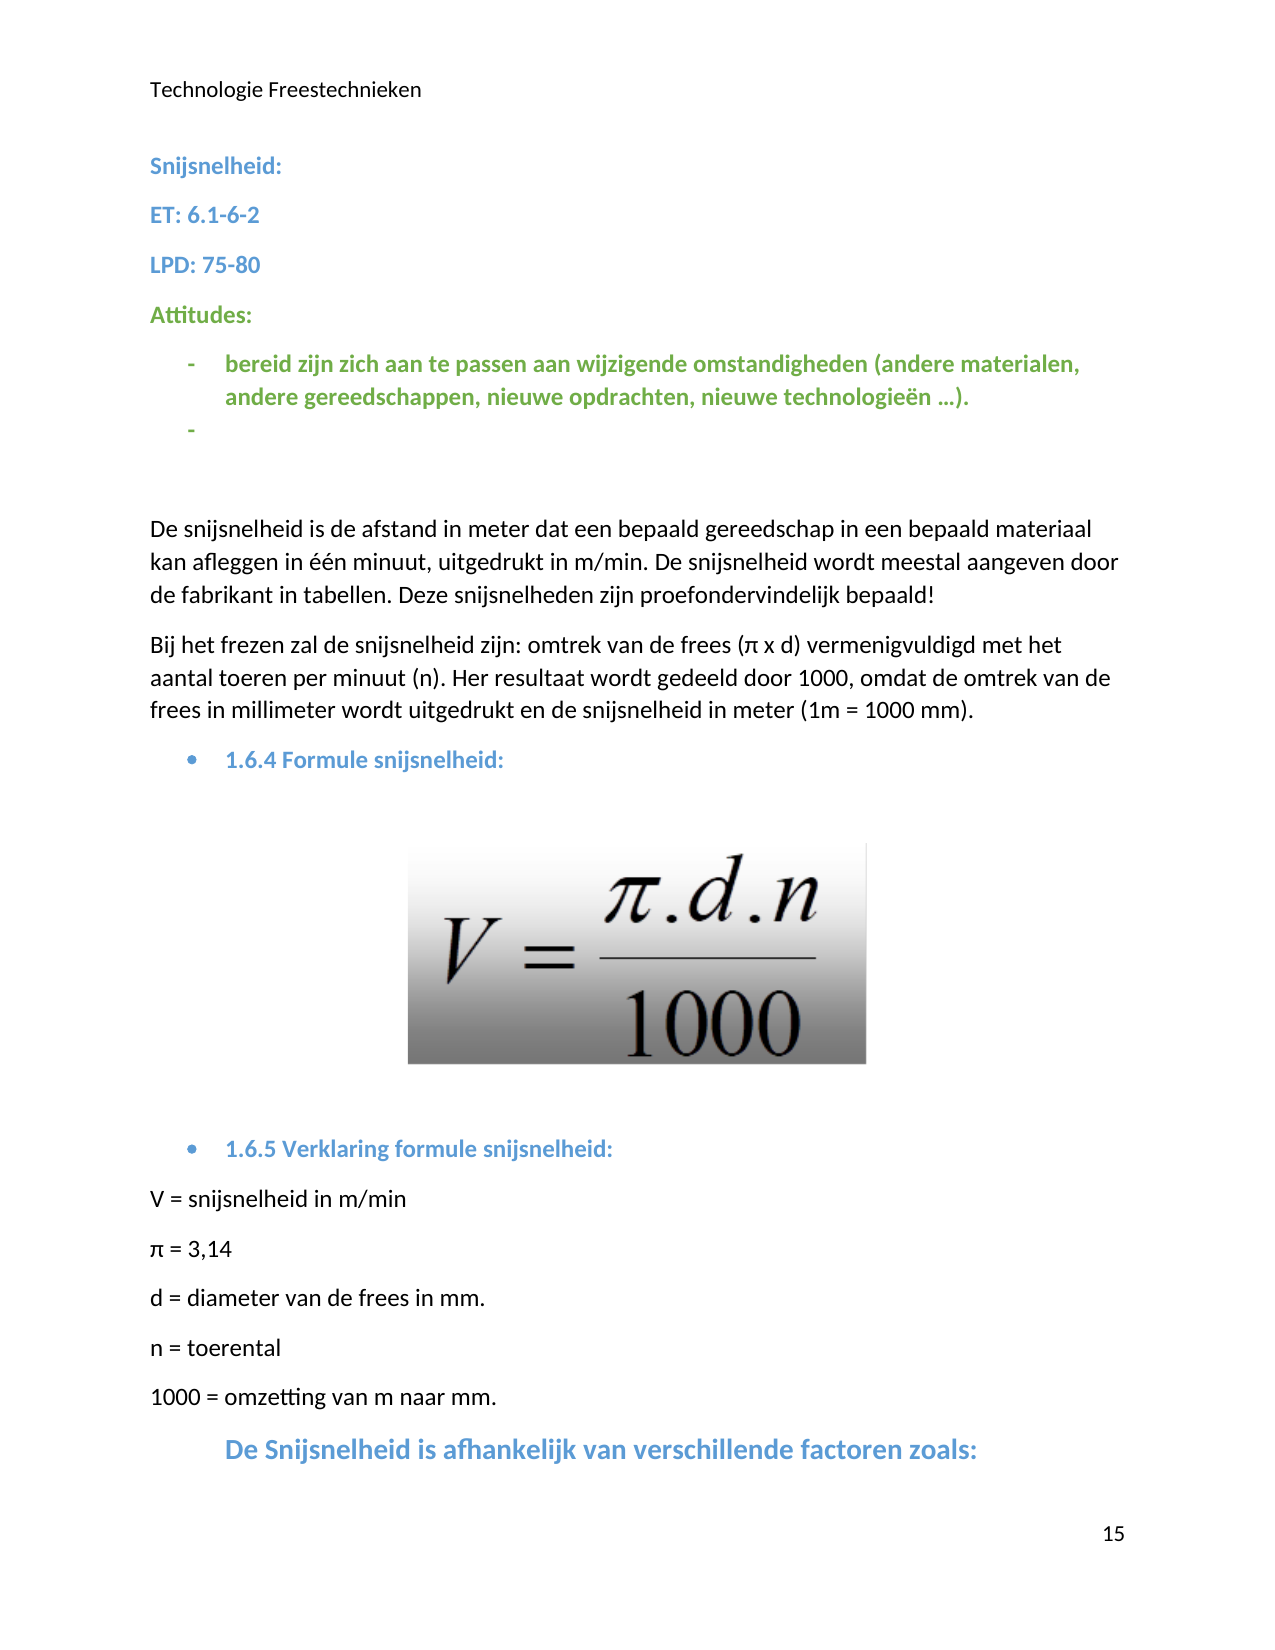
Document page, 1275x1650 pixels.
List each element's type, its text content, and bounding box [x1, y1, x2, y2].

text LPD: 75-80 [150, 249, 1125, 280]
text ET: 6.1-6-2 [150, 199, 1125, 230]
text Bij het frezen zal de snijsnelheid zijn: omtrek van de frees (π x d) vermenigvuldigd met het aantal toeren per minuut (n). Her resultaat wordt gedeeld door 1000, omdat de omtrek van de frees in millimeter wordt uitgedrukt en de snijsnelheid in meter (1m = 1000 mm). [150, 629, 1125, 725]
list 1.6.5 Verklaring formule snijsnelheid: [187, 1134, 1125, 1164]
text d = diameter van de frees in mm. [150, 1282, 1125, 1313]
text Attitudes: [150, 299, 1125, 329]
text De snijsnelheid is de afstand in meter dat een bepaald gereedschap in een bepaald materiaal kan afleggen in één minuut, uitgedrukt in m/min. De snijsnelheid wordt meestal aangeven door de fabrikant in tabellen. Deze snijsnelheden zijn proefondervindelijk bepaald! [150, 513, 1125, 610]
list 1.6.4 Formule snijsnelheid: [187, 744, 1125, 775]
text De Snijsnelheid is afhankelijk van verschillende factoren zoals: [150, 1431, 1125, 1467]
list bereid zijn zich aan te passen aan wijzigende omstandigheden (andere materialen, andere gereedschappen, nieuwe opdrachten, nieuwe technologieën …). [187, 348, 1125, 412]
picture [407, 843, 868, 1066]
text V = snijsnelheid in m/min [150, 1183, 1125, 1214]
text n = toerental [150, 1332, 1125, 1362]
text Snijsnelheid: [150, 150, 1125, 181]
text 1000 = omzetting van m naar mm. [150, 1382, 1125, 1412]
text π = 3,14 [150, 1233, 1125, 1263]
